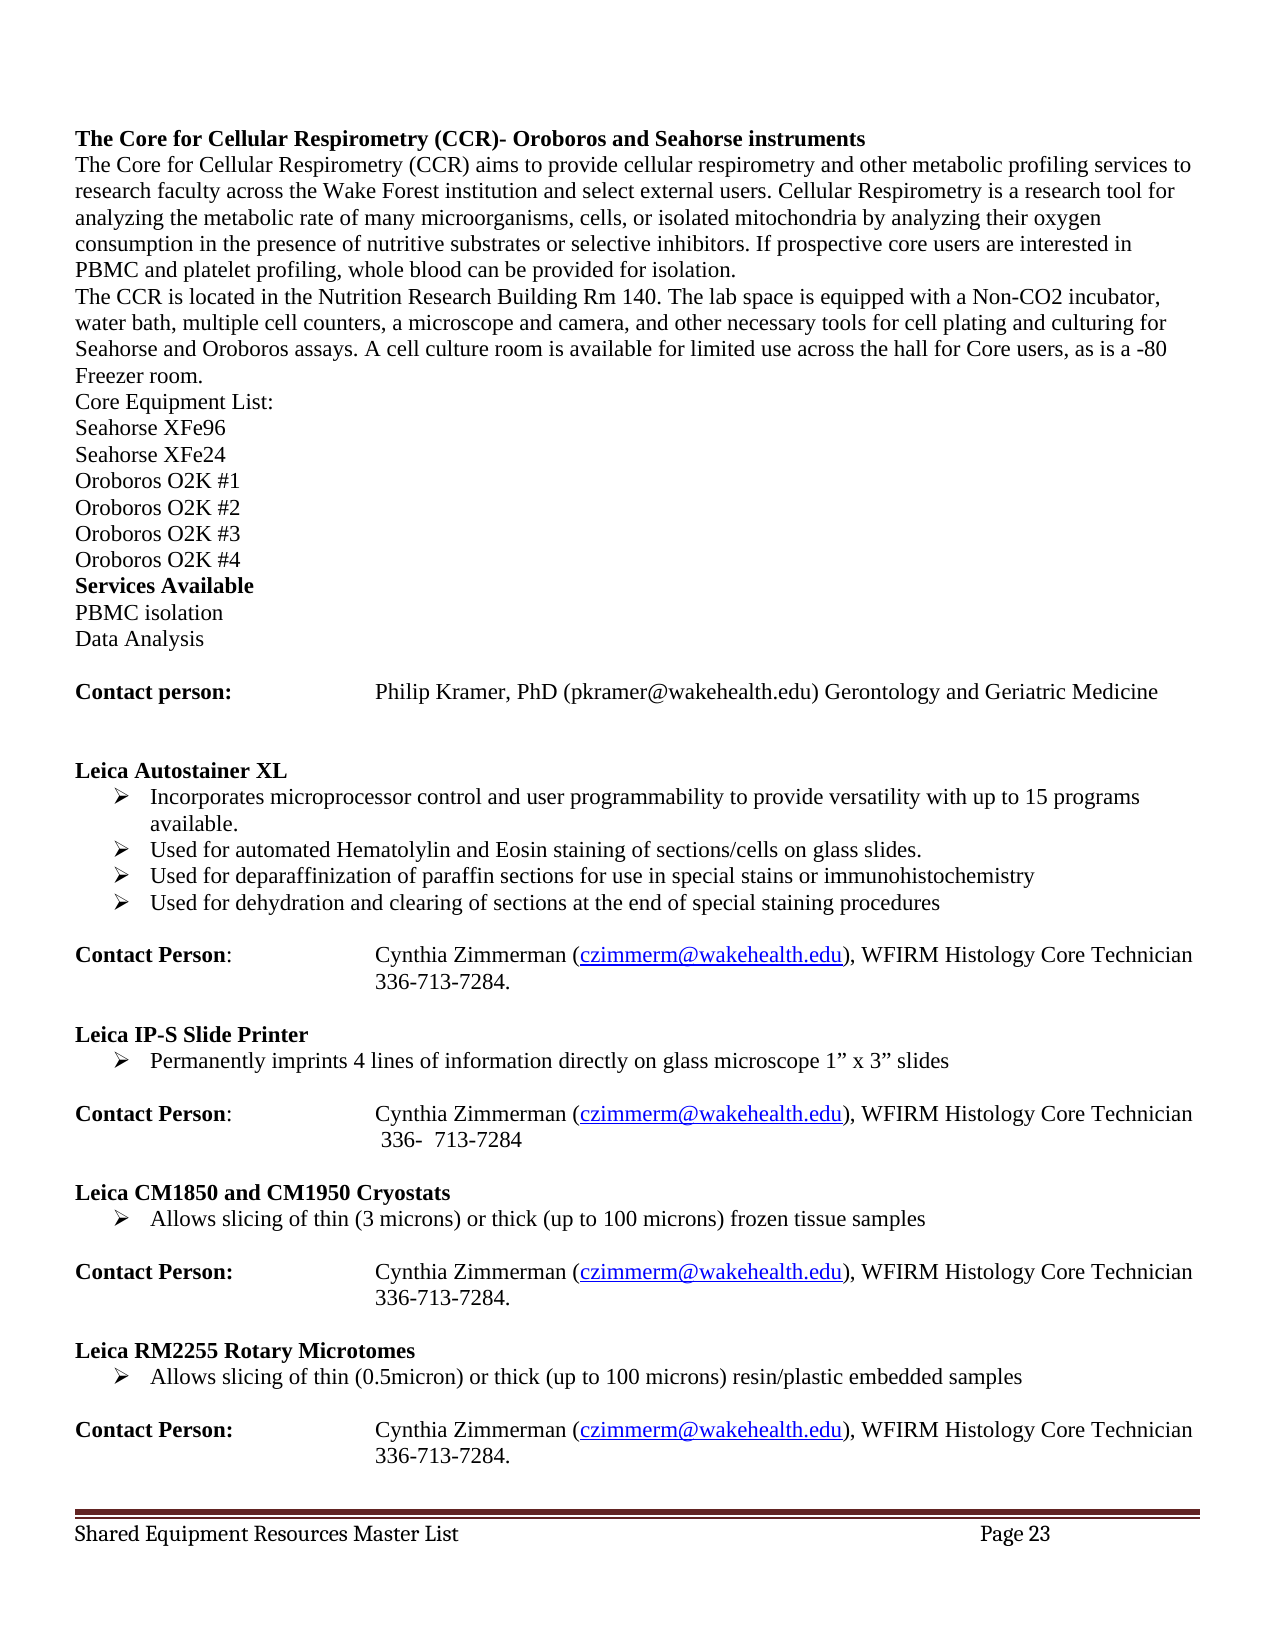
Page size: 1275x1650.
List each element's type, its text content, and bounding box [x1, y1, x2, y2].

text Oroboros O2K #1 [75, 467, 1200, 493]
text Data Analysis [75, 625, 1200, 652]
text Leica RM2255 Rotary Microtomes [75, 1337, 1200, 1363]
text Contact Person: Cynthia Zimmerman (czimmerm@wakehealth.edu), WFIRM Histology Core Technician [75, 1258, 1200, 1284]
text Contact Person: Cynthia Zimmerman (czimmerm@wakehealth.edu), WFIRM Histology Core Technician 336-713-7284. [75, 942, 1200, 994]
text Seahorse XFe24 [75, 441, 1200, 467]
text The Core for Cellular Respirometry (CCR)- Oroboros and Seahorse instruments [75, 124, 1200, 151]
text The CCR is located in the Nutrition Research Building Rm 140. The lab space is equipped with a Non-CO2 incubator, water bath, multiple cell counters, a microscope and camera, and other necessary tools for cell plating and culturing for Seahorse and Oroboros assays. A cell culture room is available for limited use across the hall for Core users, as is a -80 Freezer room. [75, 283, 1200, 388]
list Incorporates microprocessor control and user programmability to provide versatility with up to 15 programs available. [112, 783, 1200, 836]
text Leica Autostainer XL [75, 757, 1200, 783]
list Allows slicing of thin (3 microns) or thick (up to 100 microns) frozen tissue samples [112, 1205, 1200, 1231]
text Oroboros O2K #2 [75, 493, 1200, 520]
text Oroboros O2K #4 [75, 546, 1200, 573]
text Leica CM1850 and CM1950 Cryostats [75, 1179, 1200, 1205]
text PBMC isolation [75, 599, 1200, 625]
text Seahorse XFe96 [75, 414, 1200, 441]
list Allows slicing of thin (0.5micron) or thick (up to 100 microns) resin/plastic embedded samples [112, 1363, 1200, 1389]
list Used for deparaffinization of paraffin sections for use in special stains or immunohistochemistry [112, 862, 1200, 889]
text Contact person: Philip Kramer, PhD (pkramer@wakehealth.edu) Gerontology and Geriatric Medicine [75, 678, 1200, 704]
text Contact Person: Cynthia Zimmerman (czimmerm@wakehealth.edu), WFIRM Histology Core Technician [75, 1416, 1200, 1442]
text Leica IP-S Slide Printer [75, 1021, 1200, 1047]
list Permanently imprints 4 lines of information directly on glass microscope 1” x 3” slides [112, 1047, 1200, 1073]
text Oroboros O2K #3 [75, 520, 1200, 546]
text 336-713-7284. [300, 1442, 1200, 1469]
text 336- 713-7284 [300, 1126, 1200, 1152]
text Contact Person: Cynthia Zimmerman (czimmerm@wakehealth.edu), WFIRM Histology Core Technician [75, 1100, 1200, 1126]
text 336-713-7284. [225, 1284, 1200, 1311]
list Used for dehydration and clearing of sections at the end of special staining procedures [112, 889, 1200, 915]
text Services Available [75, 573, 1200, 599]
text The Core for Cellular Respirometry (CCR) aims to provide cellular respirometry and other metabolic profiling services to research faculty across the Wake Forest institution and select external users. Cellular Respirometry is a research tool for analyzing the metabolic rate of many microorganisms, cells, or isolated mitochondria by analyzing their oxygen consumption in the presence of nutritive substrates or selective inhibitors. If prospective core users are interested in PBMC and platelet profiling, whole blood can be provided for isolation. [75, 151, 1200, 283]
list Used for automated Hematolylin and Eosin staining of sections/cells on glass slides. [112, 836, 1200, 862]
text Core Equipment List: [75, 388, 1200, 414]
